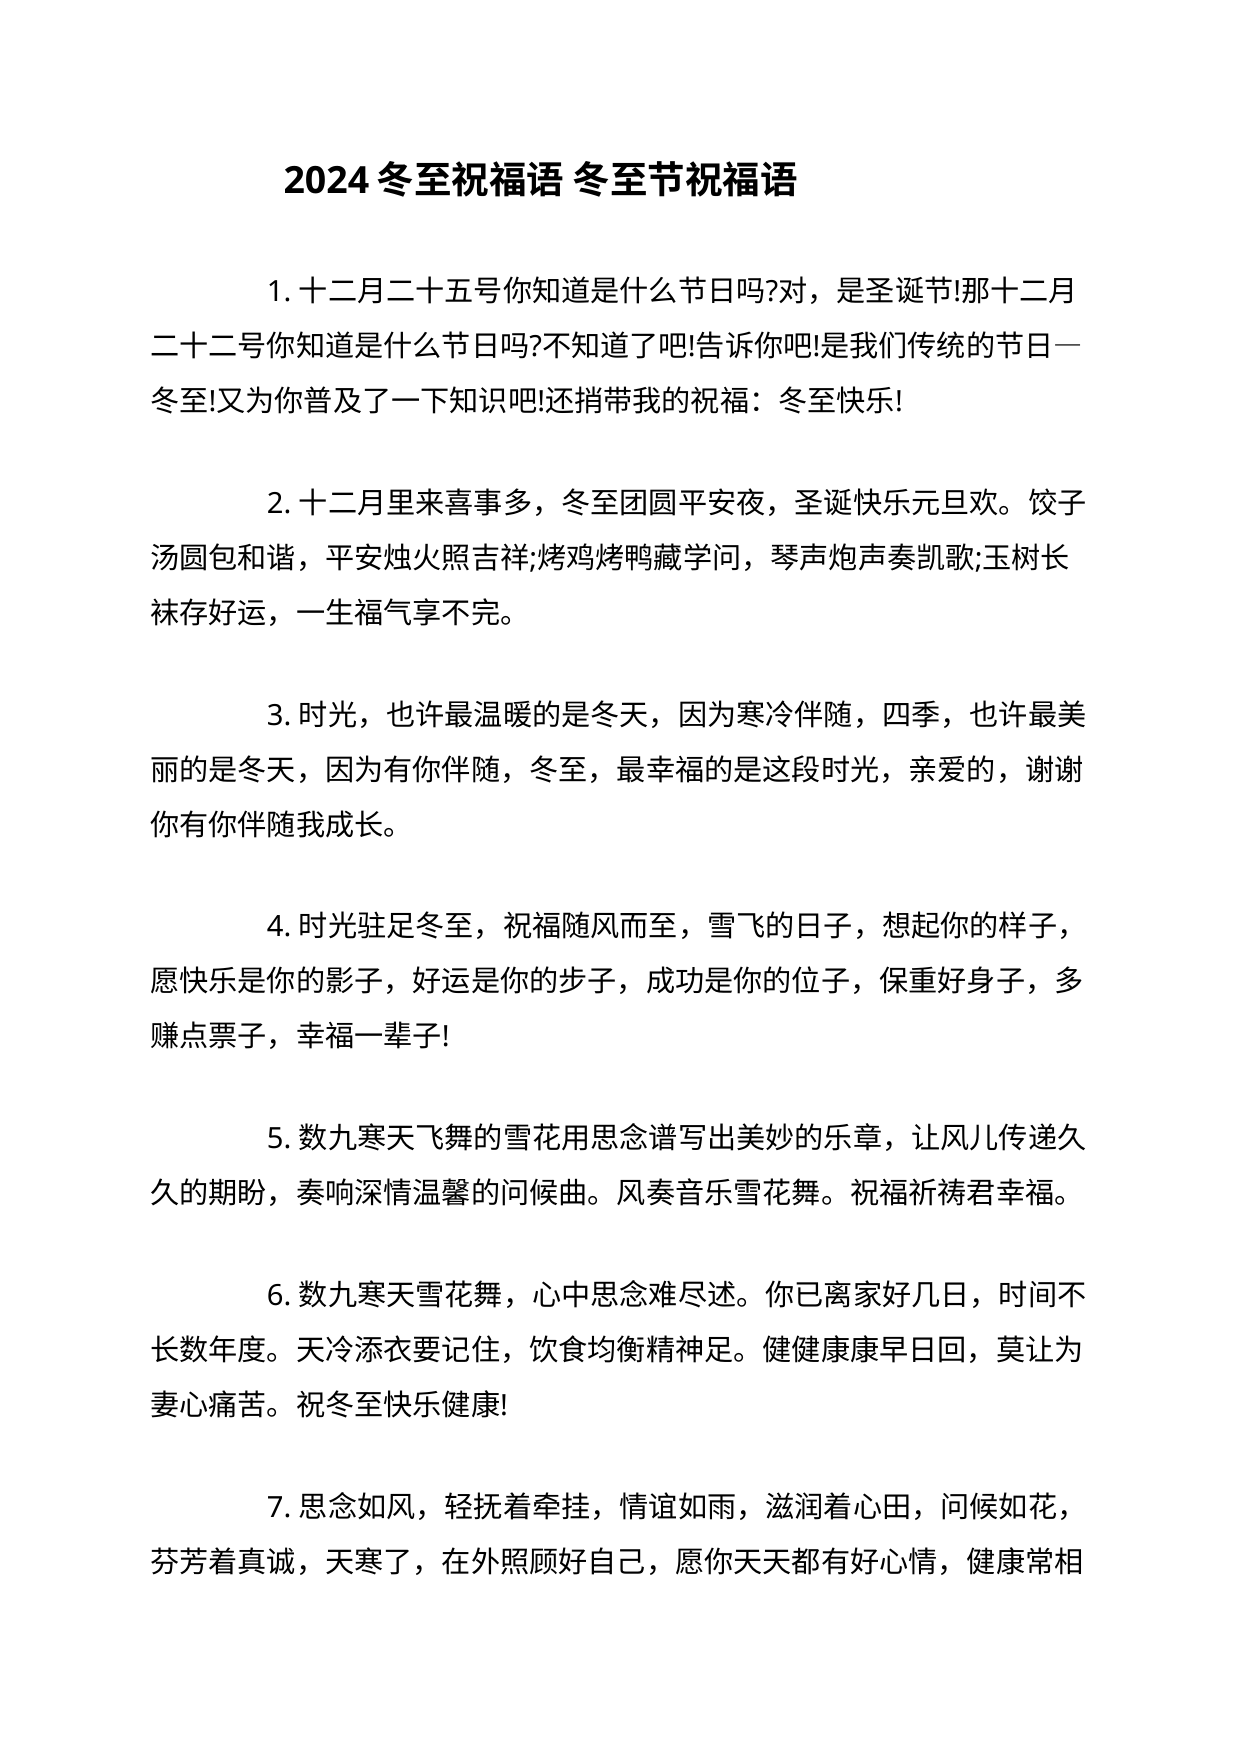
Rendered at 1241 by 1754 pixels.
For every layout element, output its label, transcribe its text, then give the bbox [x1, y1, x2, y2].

text 1. 十二月二十五号你知道是什么节日吗?对，是圣诞节!那十二月二十二号你知道是什么节日吗?不知道了吧!告诉你吧!是我们传统的节日—冬至!又为你普及了一下知识吧!还捎带我的祝福：冬至快乐! [150, 268, 1090, 420]
text 4. 时光驻足冬至，祝福随风而至，雪飞的日子，想起你的样子，愿快乐是你的影子，好运是你的步子，成功是你的位子，保重好身子，多赚点票子，幸福一辈子! [150, 903, 1090, 1055]
text 2024冬至祝福语 冬至节祝福语 [150, 150, 1090, 204]
text 6. 数九寒天雪花舞，心中思念难尽述。你已离家好几日，时间不长数年度。天冷添衣要记住，饮食均衡精神足。健健康康早日回，莫让为妻心痛苦。祝冬至快乐健康! [150, 1272, 1090, 1424]
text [150, 1483, 1090, 1581]
text 5. 数九寒天飞舞的雪花用思念谱写出美妙的乐章，让风儿传递久久的期盼，奏响深情温馨的问候曲。风奏音乐雪花舞。祝福祈祷君幸福。 [150, 1115, 1090, 1212]
text 2. 十二月里来喜事多，冬至团圆平安夜，圣诞快乐元旦欢。饺子汤圆包和谐，平安烛火照吉祥;烤鸡烤鸭藏学问，琴声炮声奏凯歌;玉树长袜存好运，一生福气享不完。 [150, 479, 1090, 632]
text 3. 时光，也许最温暖的是冬天，因为寒冷伴随，四季，也许最美丽的是冬天，因为有你伴随，冬至，最幸福的是这段时光，亲爱的，谢谢你有你伴随我成长。 [150, 691, 1090, 843]
